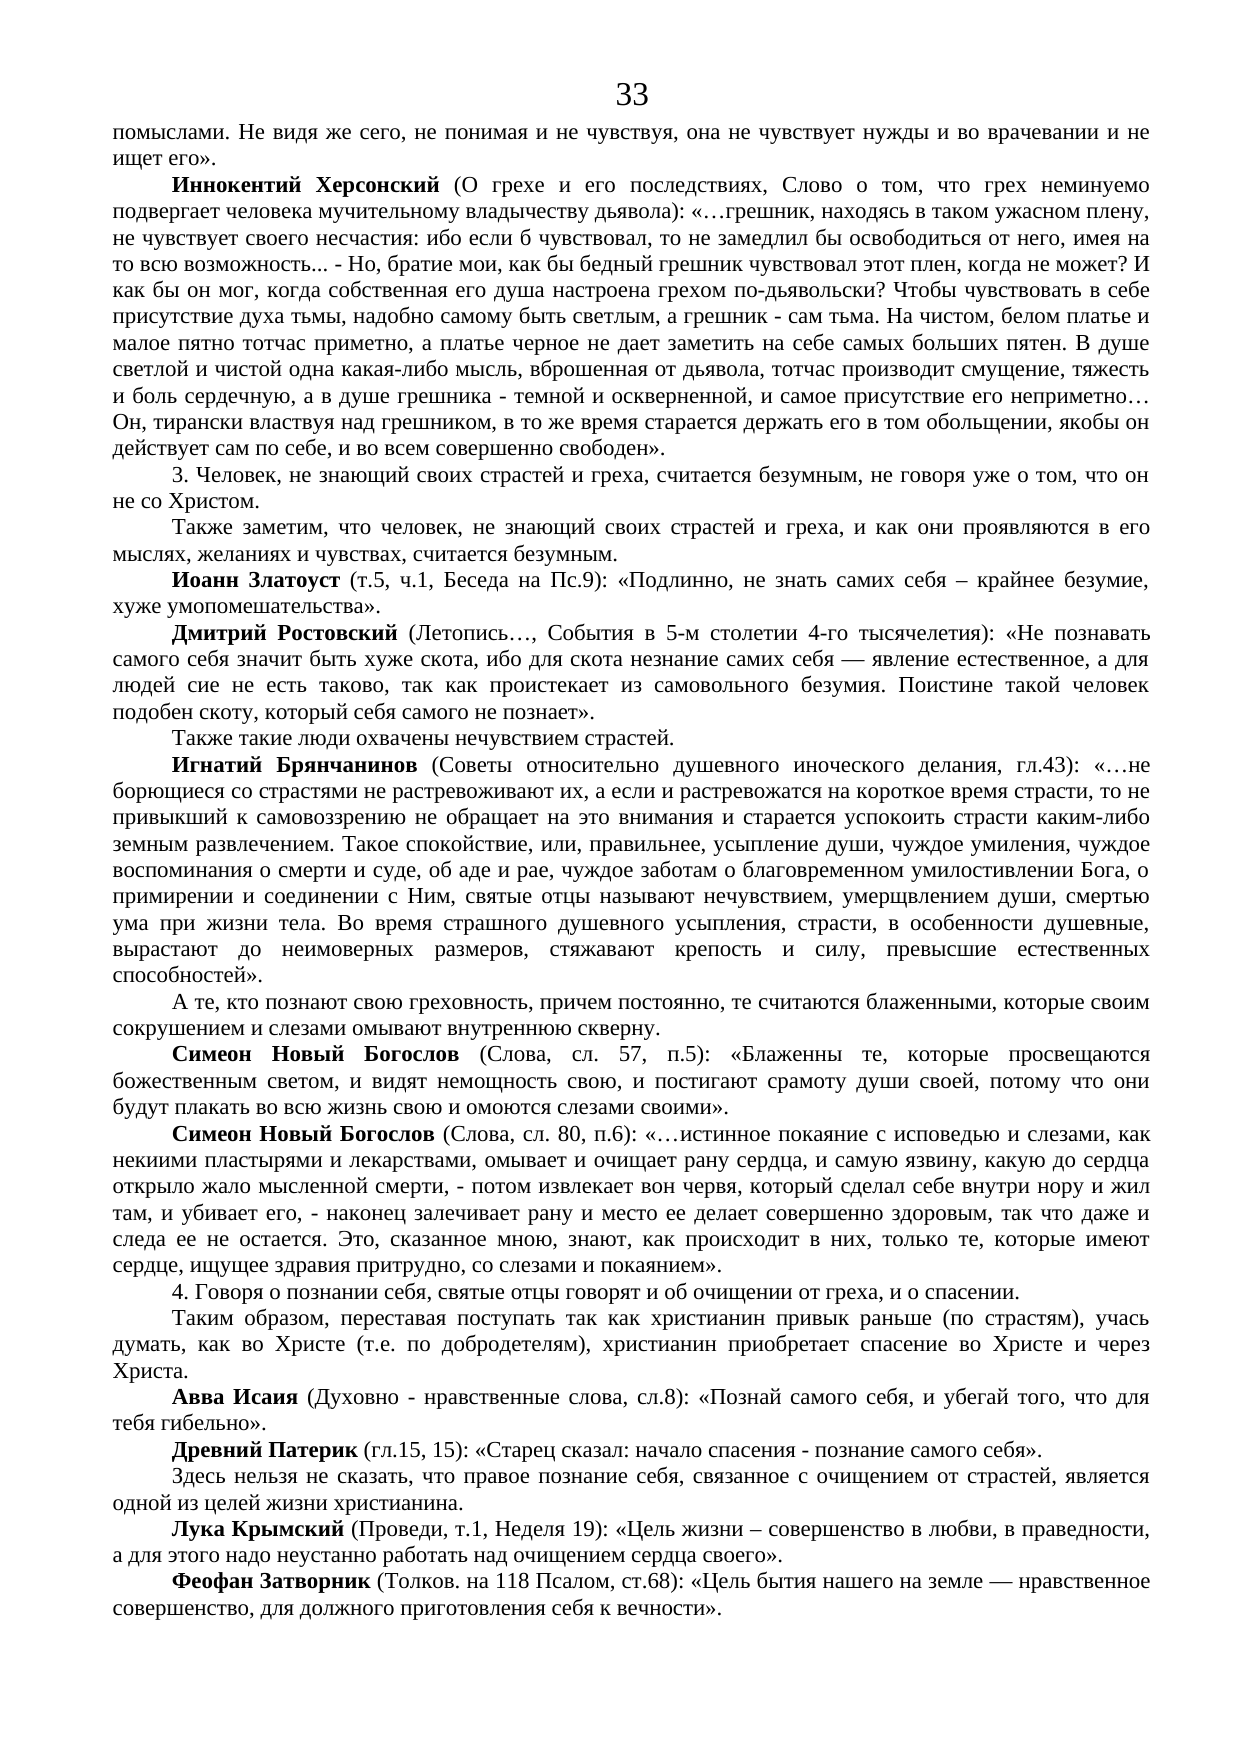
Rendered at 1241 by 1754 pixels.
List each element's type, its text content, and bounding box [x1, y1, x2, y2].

text 4. Говоря о познании себя, святые отцы говорят и об очищении от греха, и о спасении. [112, 1278, 1152, 1304]
text А те, кто познают свою греховность, причем постоянно, те считаются блаженными, которые своим сокрушением и слезами омывают внутреннюю скверну. [112, 988, 1152, 1041]
text Здесь нельзя не сказать, что правое познание себя, связанное с очищением от страстей, является одной из целей жизни христианина. [112, 1462, 1152, 1515]
text Лука Крымский (Проведи, т.1, Неделя 19): «Цель жизни – совершенство в любви, в праведности, а для этого надо неустанно работать над очищением сердца своего». [112, 1515, 1152, 1568]
text Авва Исаия (Духовно - нравственные слова, сл.8): «Познай самого себя, и убегай того, что для тебя гибельно». [112, 1383, 1152, 1436]
text Древний Патерик (гл.15, 15): «Старец сказал: начало спасения - познание самого себя». [112, 1436, 1152, 1462]
text Иоанн Златоуст (т.5, ч.1, Беседа на Пс.9): «Подлинно, не знать самих себя – крайнее безумие, хуже умопомешательства». [112, 566, 1152, 619]
text Дмитрий Ростовский (Летопись…, События в 5-м столетии 4-го тысячелетия): «Не познавать самого себя значит быть хуже скота, ибо для скота незнание самих себя — явление естественное, а для людей сие не есть таково, так как проистекает из самовольного безумия. Поистине такой человек подобен скоту, который себя самого не познает». [112, 619, 1152, 724]
text Феофан Затворник (Толков. на 118 Псалом, ст.68): «Цель бытия нашего на земле — нравственное совершенство, для должного приготовления себя к вечности». [112, 1568, 1152, 1620]
text Симеон Новый Богослов (Слова, сл. 57, п.5): «Блаженны те, которые просвещаются божественным светом, и видят немощность свою, и постигают срамоту души своей, потому что они будут плакать во всю жизнь свою и омоются слезами своими». [112, 1041, 1152, 1119]
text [112, 118, 1152, 171]
text Симеон Новый Богослов (Слова, сл. 80, п.6): «…истинное покаяние с исповедью и слезами, как некиими пластырями и лекарствами, омывает и очищает рану сердца, и самую язвину, какую до сердца открыло жало мысленной смерти, - потом извлекает вон червя, который сделал себе внутри нору и жил там, и убивает его, - наконец залечивает рану и место ее делает совершенно здоровым, так что даже и следа ее не остается. Это, сказанное мною, знают, как происходит в них, только те, которые имеют сердце, ищущее здравия притрудно, со слезами и покаянием». [112, 1119, 1152, 1278]
text Также заметим, что человек, не знающий своих страстей и греха, и как они проявляются в его мыслях, желаниях и чувствах, считается безумным. [112, 513, 1152, 566]
text Иннокентий Херсонский (О грехе и его последствиях, Слово о том, что грех неминуемо подвергает человека мучительному владычеству дьявола): «…грешник, находясь в таком ужасном плену, не чувствует своего несчастия: ибо если б чувствовал, то не замедлил бы освободиться от него, имея на то всю возможность... - Но, братие мои, как бы бедный грешник чувствовал этот плен, когда не может? И как бы он мог, когда собственная его душа настроена грехом по-дьявольски? Чтобы чувствовать в себе присутствие духа тьмы, надобно самому быть светлым, а грешник - сам тьма. На чистом, белом платье и малое пятно тотчас приметно, а платье черное не дает заметить на себе самых больших пятен. В душе светлой и чистой одна какая-либо мысль, вброшенная от дьявола, тотчас производит смущение, тяжесть и боль сердечную, а в душе грешника - темной и оскверненной, и самое присутствие его неприметно… Он, тирански властвуя над грешником, в то же время старается держать его в том обольщении, якобы он действует сам по себе, и во всем совершенно свободен». [112, 171, 1152, 461]
text 3. Человек, не знающий своих страстей и греха, считается безумным, не говоря уже о том, что он не со Христом. [112, 461, 1152, 513]
text Игнатий Брянчанинов (Советы относительно душевного иноческого делания, гл.43): «…не борющиеся со страстями не растревоживают их, а если и растревожатся на короткое время страсти, то не привыкший к самовоззрению не обращает на это внимания и старается успокоить страсти каким-либо земным развлечением. Такое спокойствие, или, правильнее, усыпление души, чуждое умиления, чуждое воспоминания о смерти и суде, об аде и рае, чуждое заботам о благовременном умилостивлении Бога, о примирении и соединении с Ним, святые отцы называют нечувствием, умерщвлением души, смертью ума при жизни тела. Во время страшного душевного усыпления, страсти, в особенности душевные, вырастают до неимоверных размеров, стяжавают крепость и силу, превысшие естественных способностей». [112, 751, 1152, 988]
text Также такие люди охвачены нечувствием страстей. [112, 724, 1152, 751]
text Таким образом, переставая поступать так как христианин привык раньше (по страстям), учась думать, как во Христе (т.е. по добродетелям), христианин приобретает спасение во Христе и через Христа. [112, 1304, 1152, 1383]
